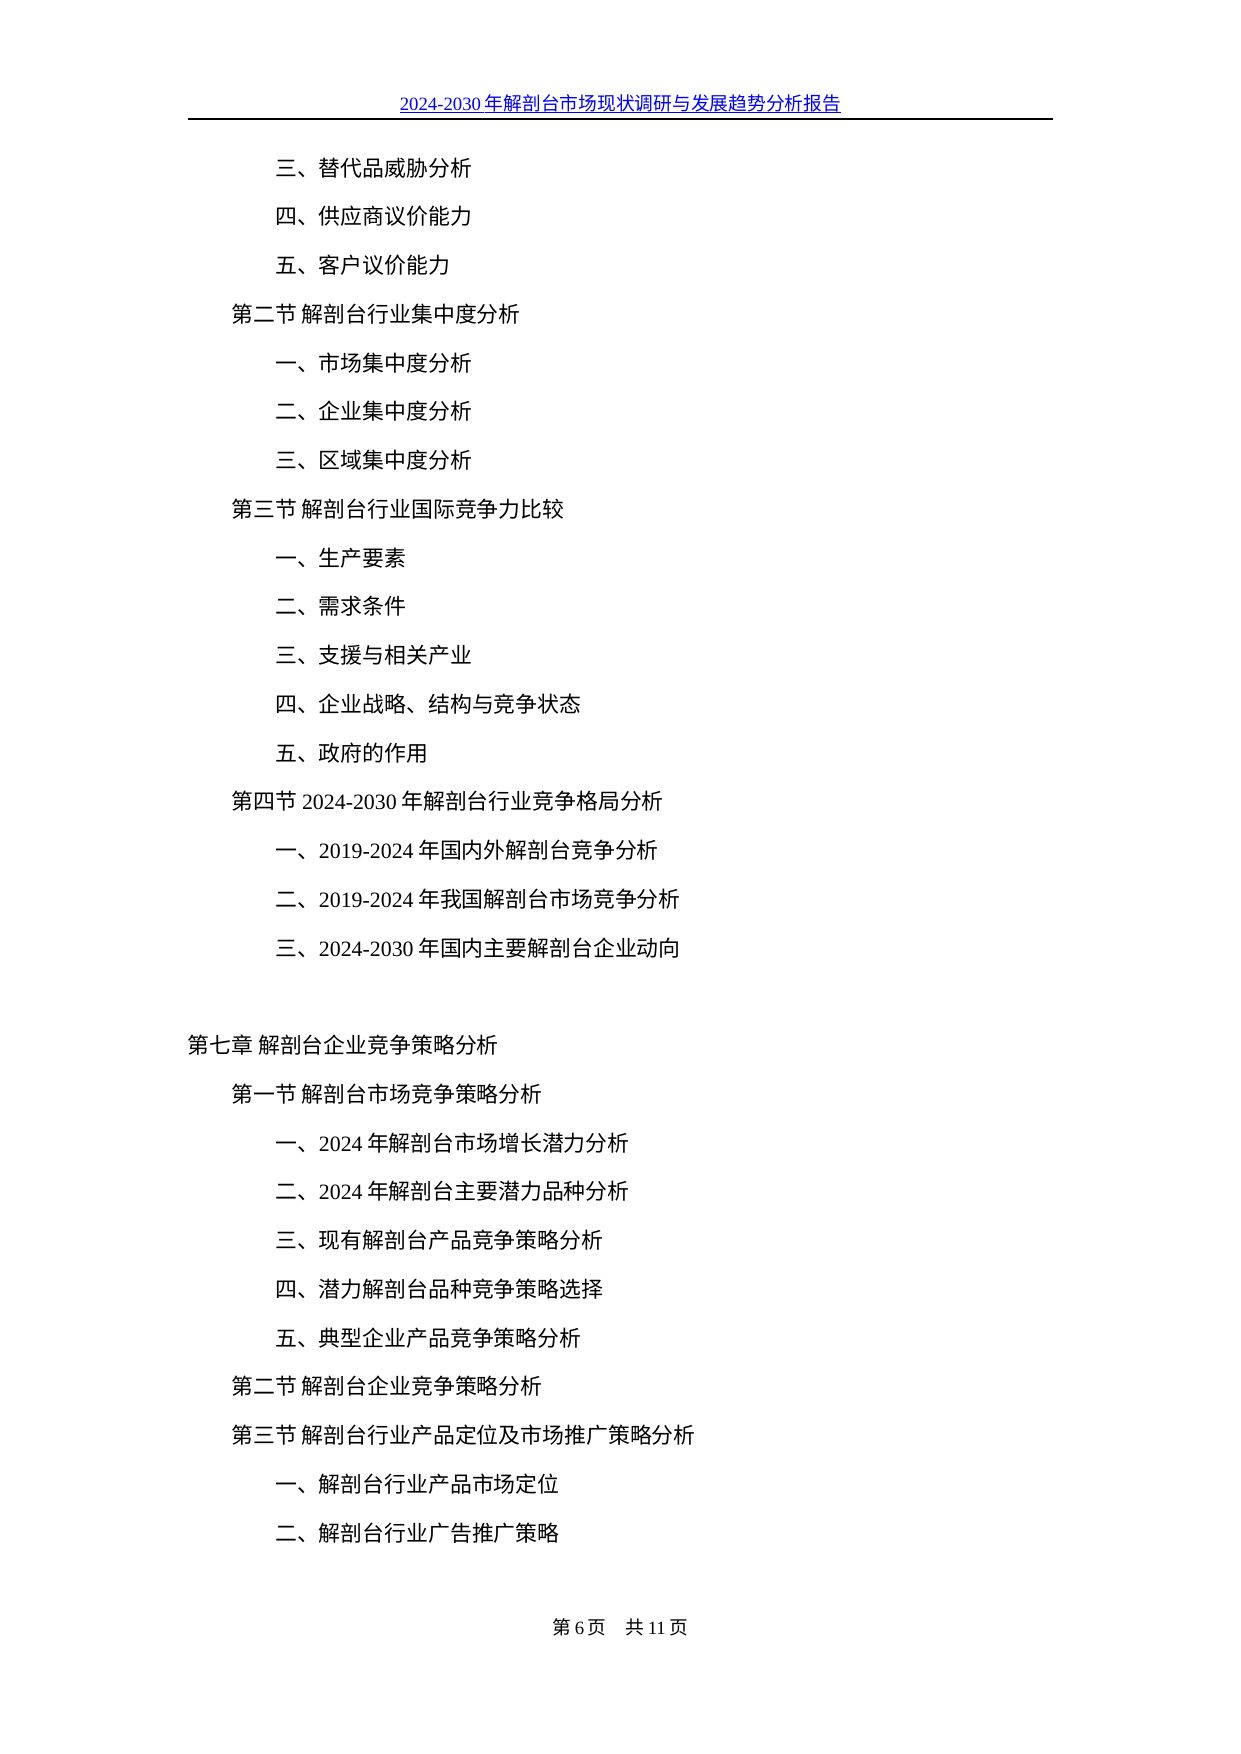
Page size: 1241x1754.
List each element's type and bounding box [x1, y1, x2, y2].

text [187, 150, 1053, 1548]
